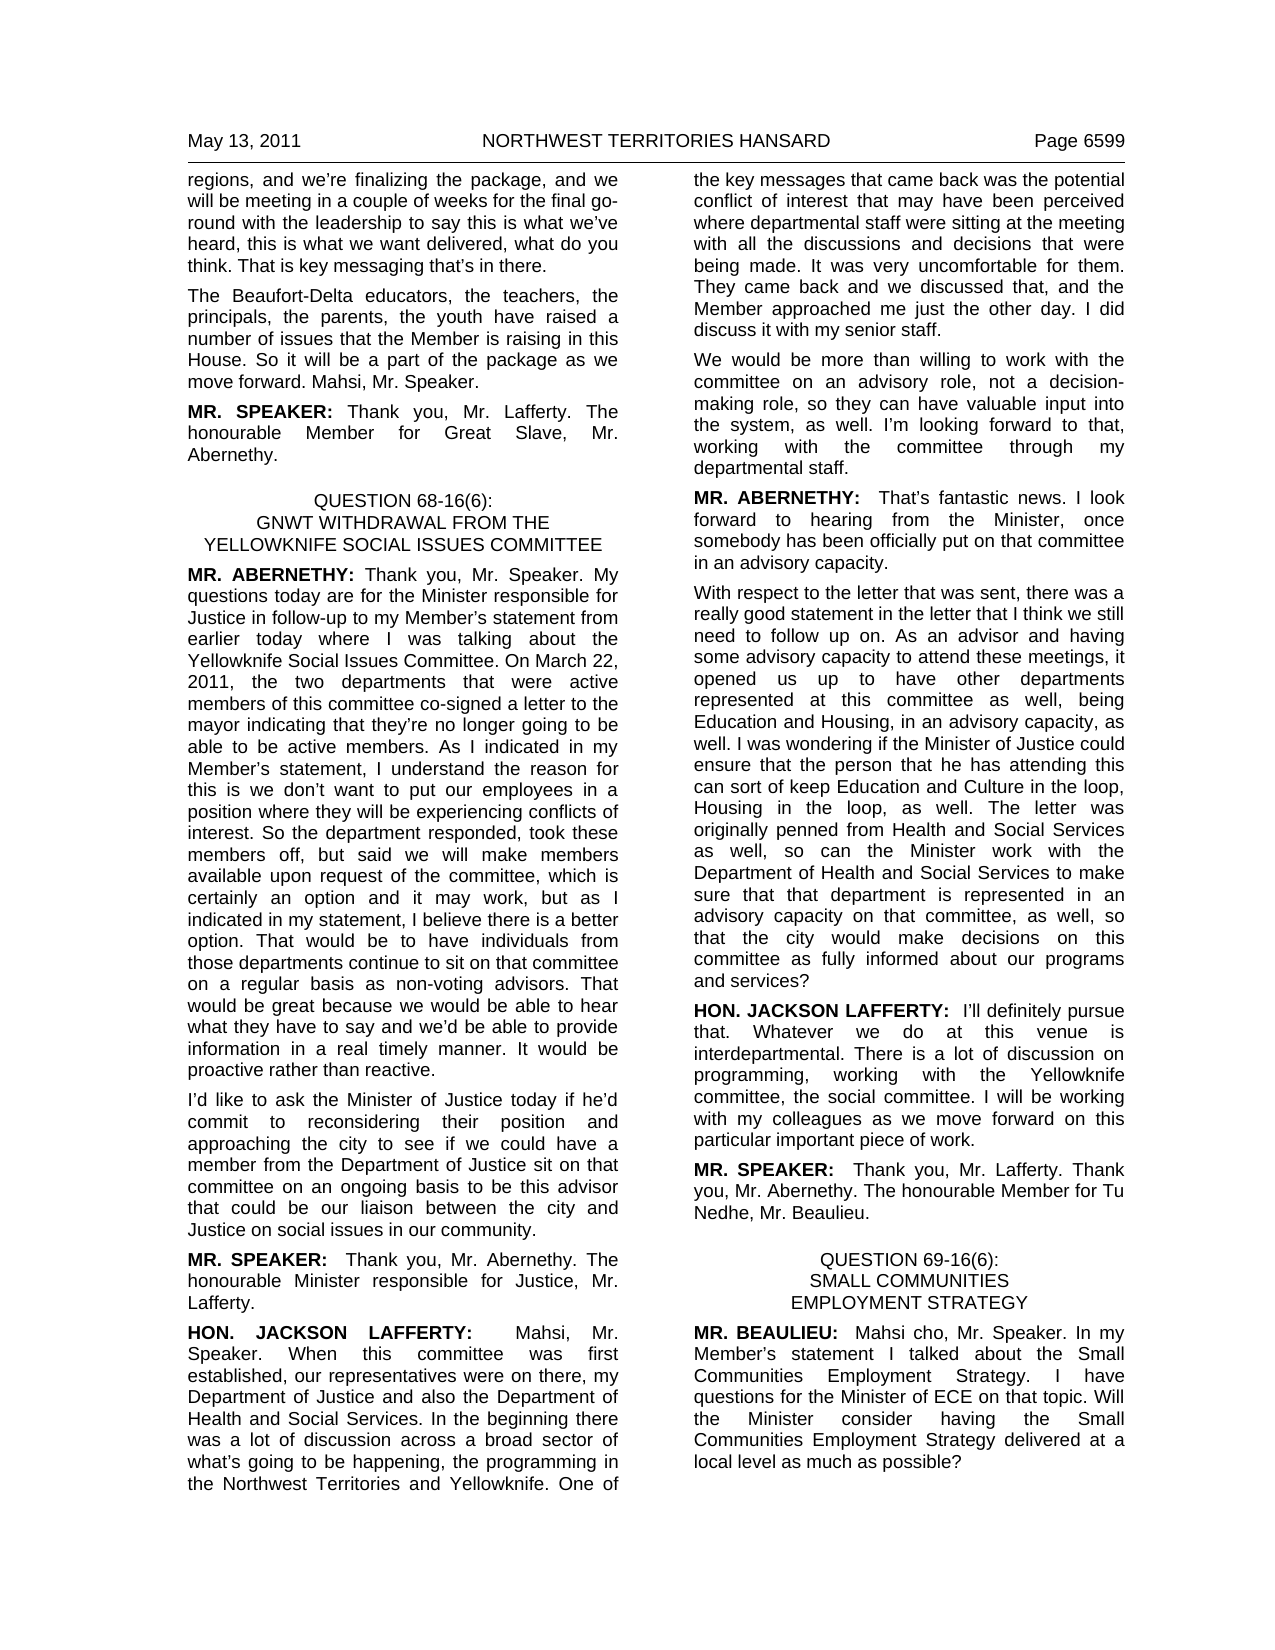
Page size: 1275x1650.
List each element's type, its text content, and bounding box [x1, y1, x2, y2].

text The Beaufort-Delta educators, the teachers, the principals, the parents, the youth have raised a number of issues that the Member is raising in this House. So it will be a part of the package as we move forward. Mahsi, Mr. Speaker. [187, 284, 619, 392]
text HON. JACKSON LAFFERTY: I’ll definitely pursue that. Whatever we do at this venue is interdepartmental. There is a lot of discussion on programming, working with the Yellowknife committee, the social committee. I will be working with my colleagues as we move forward on this particular important piece of work. [694, 999, 1125, 1150]
text MR. ABERNETHY: That’s fantastic news. I look forward to hearing from the Minister, once somebody has been officially put on that committee in an advisory capacity. [694, 487, 1125, 573]
text MR. SPEAKER: Thank you, Mr. Abernethy. The honourable Minister responsible for Justice, Mr. Lafferty. [187, 1248, 619, 1313]
text HON. JACKSON LAFFERTY: Mahsi, Mr. Speaker. When this committee was first established, our representatives were on there, my Department of Justice and also the Department of Health and Social Services. In the beginning there was a lot of discussion across a broad sector of what’s going to be happening, the programming in the Northwest Territories and Yellowknife. One of the key messages that came back was the potential conflict of interest that may have been perceived where departmental staff were sitting at the meeting with all the discussions and decisions that were being made. It was very uncomfortable for them. They came back and we discussed that, and the Member approached me just the other day. I did discuss it with my senior staff. [187, 1321, 619, 1494]
text MR. ABERNETHY: Thank you, Mr. Speaker. My questions today are for the Minister responsible for Justice in follow-up to my Member’s statement from earlier today where I was talking about the Yellowknife Social Issues Committee. On March 22, 2011, the two departments that were active members of this committee co-signed a letter to the mayor indicating that they’re no longer going to be able to be active members. As I indicated in my Member’s statement, I understand the reason for this is we don’t want to put our employees in a position where they will be experiencing conflicts of interest. So the department responded, took these members off, but said we will make members available upon request of the committee, which is certainly an option and it may work, but as I indicated in my statement, I believe there is a better option. That would be to have individuals from those departments continue to sit on that committee on a regular basis as non-voting advisors. That would be great because we would be able to hear what they have to say and we’d be able to provide information in a real timely manner. It would be proactive rather than reactive. [187, 563, 619, 1081]
text HON. JACKSON LAFFERTY: Mahsi, Mr. Speaker. When this committee was first established, our representatives were on there, my Department of Justice and also the Department of Health and Social Services. In the beginning there was a lot of discussion across a broad sector of what’s going to be happening, the programming in the Northwest Territories and Yellowknife. One of the key messages that came back was the potential conflict of interest that may have been perceived where departmental staff were sitting at the meeting with all the discussions and decisions that were being made. It was very uncomfortable for them. They came back and we discussed that, and the Member approached me just the other day. I did discuss it with my senior staff. [694, 168, 1125, 341]
text We would be more than willing to work with the committee on an advisory role, not a decision-making role, so they can have valuable input into the system, as well. I’m looking forward to that, working with the committee through my departmental staff. [694, 349, 1125, 478]
text MR. SPEAKER: Thank you, Mr. Lafferty. Thank you, Mr. Abernethy. The honourable Member for Tu Nedhe, Mr. Beaulieu. [694, 1159, 1125, 1223]
subtitle QUESTION 68-16(6): GNWT WITHDRAWAL FROM THE YELLOWKNIFE SOCIAL ISSUES COMMITTEE [187, 490, 619, 555]
subtitle QUESTION 69-16(6): SMALL COMMUNITIES EMPLOYMENT STRATEGY [694, 1248, 1125, 1313]
text With respect to the letter that was sent, there was a really good statement in the letter that I think we still need to follow up on. As an advisor and having some advisory capacity to attend these meetings, it opened us up to have other departments represented at this committee as well, being Education and Housing, in an advisory capacity, as well. I was wondering if the Minister of Justice could ensure that the person that he has attending this can sort of keep Education and Culture in the loop, Housing in the loop, as well. The letter was originally penned from Health and Social Services as well, so can the Minister work with the Department of Health and Social Services to make sure that that department is represented in an advisory capacity on that committee, as well, so that the city would make decisions on this committee as fully informed about our programs and services? [694, 581, 1125, 991]
text MR. SPEAKER: Thank you, Mr. Lafferty. The honourable Member for Great Slave, Mr. Abernethy. [187, 401, 619, 465]
text MR. BEAULIEU: Mahsi cho, Mr. Speaker. In my Member’s statement I talked about the Small Communities Employment Strategy. I have questions for the Minister of ECE on that topic. Will the Minister consider having the Small Communities Employment Strategy delivered at a local level as much as possible? [694, 1321, 1125, 1472]
text I’d like to ask the Minister of Justice today if he’d commit to reconsidering their position and approaching the city to see if we could have a member from the Department of Justice sit on that committee on an ongoing basis to be this advisor that could be our liaison between the city and Justice on social issues in our community. [187, 1089, 619, 1240]
